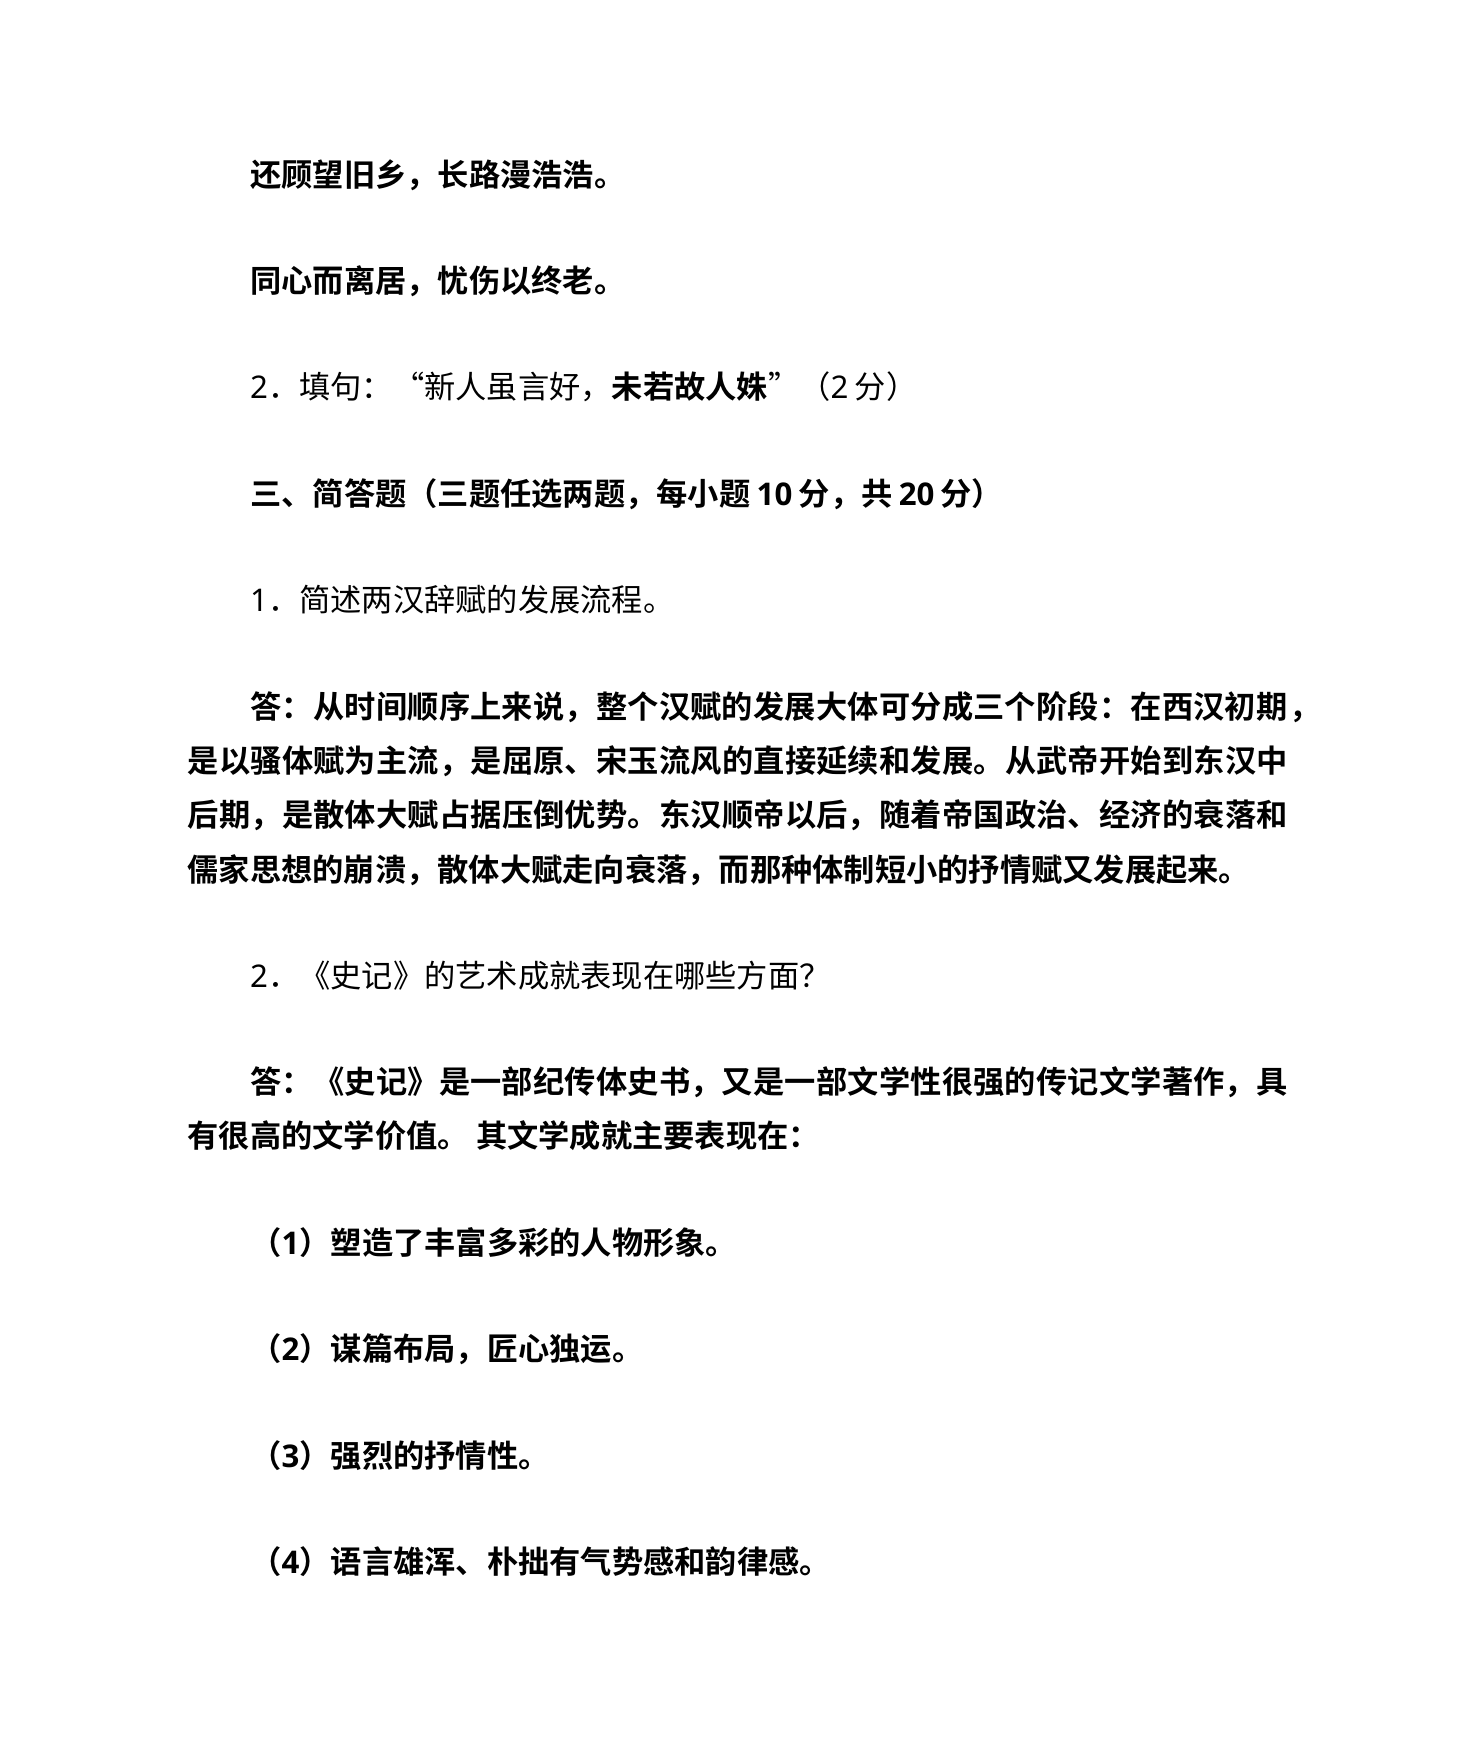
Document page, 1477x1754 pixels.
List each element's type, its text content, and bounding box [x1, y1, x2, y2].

text （3）强烈的抒情性。 [187, 1431, 1289, 1476]
text 1．简述两汉辞赋的发展流程。 [187, 576, 1289, 621]
text 答：从时间顺序上来说，整个汉赋的发展大体可分成三个阶段：在西汉初期，是以骚体赋为主流，是屈原、宋玉流风的直接延续和发展。从武帝开始到东汉中后期，是散体大赋占据压倒优势。东汉顺帝以后，随着帝国政治、经济的衰落和儒家思想的崩溃，散体大赋走向衰落，而那种体制短小的抒情赋又发展起来。 [187, 682, 1289, 890]
text （1）塑造了丰富多彩的人物形象。 [187, 1218, 1289, 1263]
text 同心而离居，忧伤以终老。 [187, 256, 1289, 301]
text （2）谋篇布局，匠心独运。 [187, 1324, 1289, 1370]
text 还顾望旧乡，长路漫浩浩。 [187, 150, 1289, 195]
text 2．填句：“新人虽言好，未若故人姝”（2分） [187, 362, 1289, 408]
text 三、简答题（三题任选两题，每小题10分，共20分） [187, 469, 1289, 514]
text 答：《史记》是一部纪传体史书，又是一部文学性很强的传记文学著作，具有很高的文学价值。 其文学成就主要表现在： [187, 1057, 1289, 1157]
text （4）语言雄浑、朴拙有气势感和韵律感。 [187, 1538, 1289, 1583]
text 2．《史记》的艺术成就表现在哪些方面？ [187, 951, 1289, 996]
